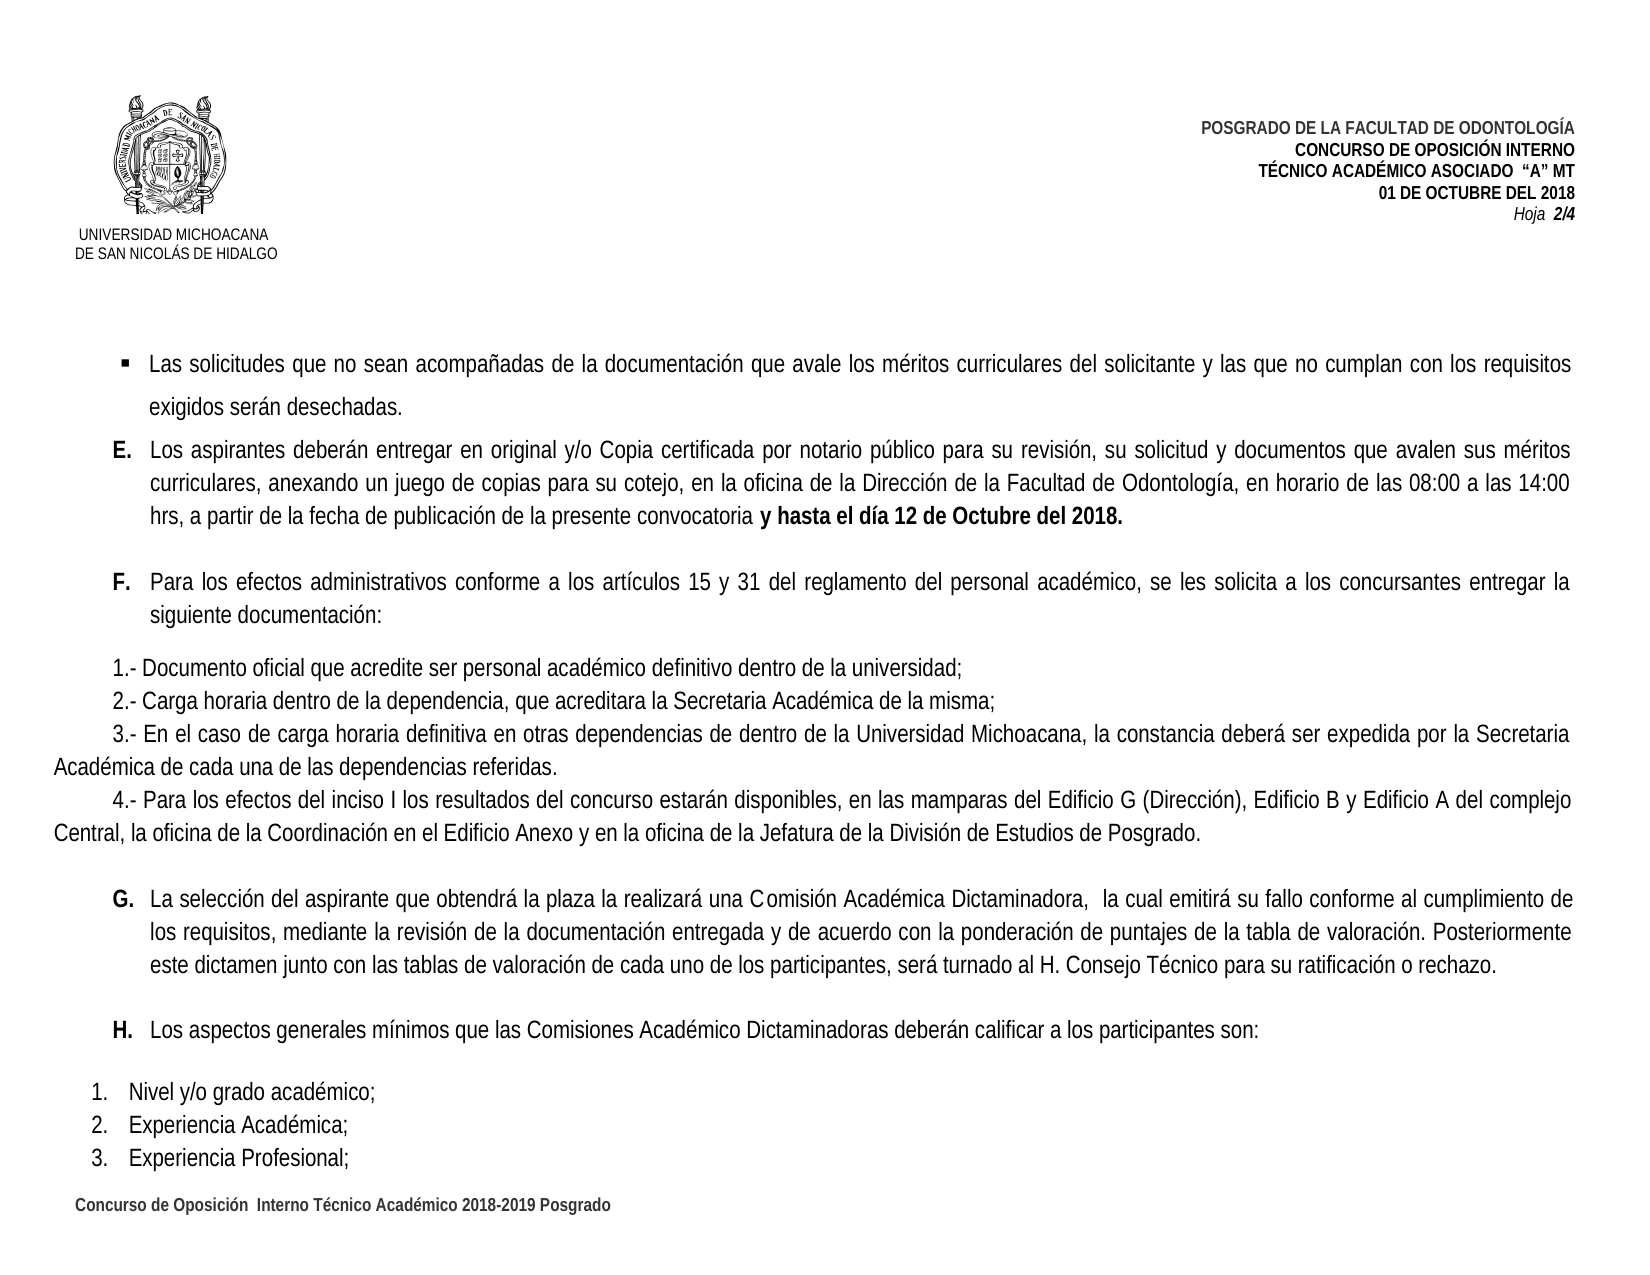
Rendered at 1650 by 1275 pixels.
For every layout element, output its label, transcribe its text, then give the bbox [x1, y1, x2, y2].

list Los aspectos generales mínimos que las Comisiones Académico Dictaminadoras deberán calificar a los participantes son: [112, 1016, 1575, 1044]
list Experiencia Académica; [91, 1110, 1575, 1139]
text 2.- Carga horaria dentro de la dependencia, que acreditara la Secretaria Académica de la misma; [53, 686, 1575, 715]
text 4.- Para los efectos del inciso I los resultados del concurso estarán disponibles, en las mamparas del Edificio G (Dirección), Edificio B y Edificio A del complejo Central, la oficina de la Coordinación en el Edificio Anexo y en la oficina de la Jefatura de la División de Estudios de Posgrado. [53, 785, 1575, 847]
text 1.- Documento oficial que acredite ser personal académico definitivo dentro de la universidad; [53, 653, 1575, 682]
list Las solicitudes que no sean acompañadas de la documentación que avale los méritos curriculares del solicitante y las que no cumplan con los requisitos exigidos serán desechadas. [119, 349, 1575, 421]
picture [112, 95, 227, 214]
list Los aspirantes deberán entregar en original y/o Copia certificada por notario público para su revisión, su solicitud y documentos que avalen sus méritos curriculares, anexando un juego de copias para su cotejo, en la oficina de la Dirección de la Facultad de Odontología, en horario de las 08:00 a las 14:00 hrs, a partir de la fecha de publicación de la presente convocatoria y hasta el día 12 de Octubre del 2018. [112, 435, 1575, 529]
list Experiencia Profesional; [91, 1143, 1575, 1172]
list Para los efectos administrativos conforme a los artículos 15 y 31 del reglamento del personal académico, se les solicita a los concursantes entregar la siguiente documentación: [112, 567, 1575, 628]
list Nivel y/o grado académico; [91, 1077, 1575, 1106]
list La selección del aspirante que obtendrá la plaza la realizará una Comisión Académica Dictaminadora, la cual emitirá su fallo conforme al cumplimiento de los requisitos, mediante la revisión de la documentación entregada y de acuerdo con la ponderación de puntajes de la tabla de valoración. Posteriormente este dictamen junto con las tablas de valoración de cada uno de los participantes, será turnado al H. Consejo Técnico para su ratificación o rechazo. [112, 884, 1575, 978]
text 3.- En el caso de carga horaria definitiva en otras dependencias de dentro de la Universidad Michoacana, la constancia deberá ser expedida por la Secretaria Académica de cada una de las dependencias referidas. [53, 719, 1575, 781]
